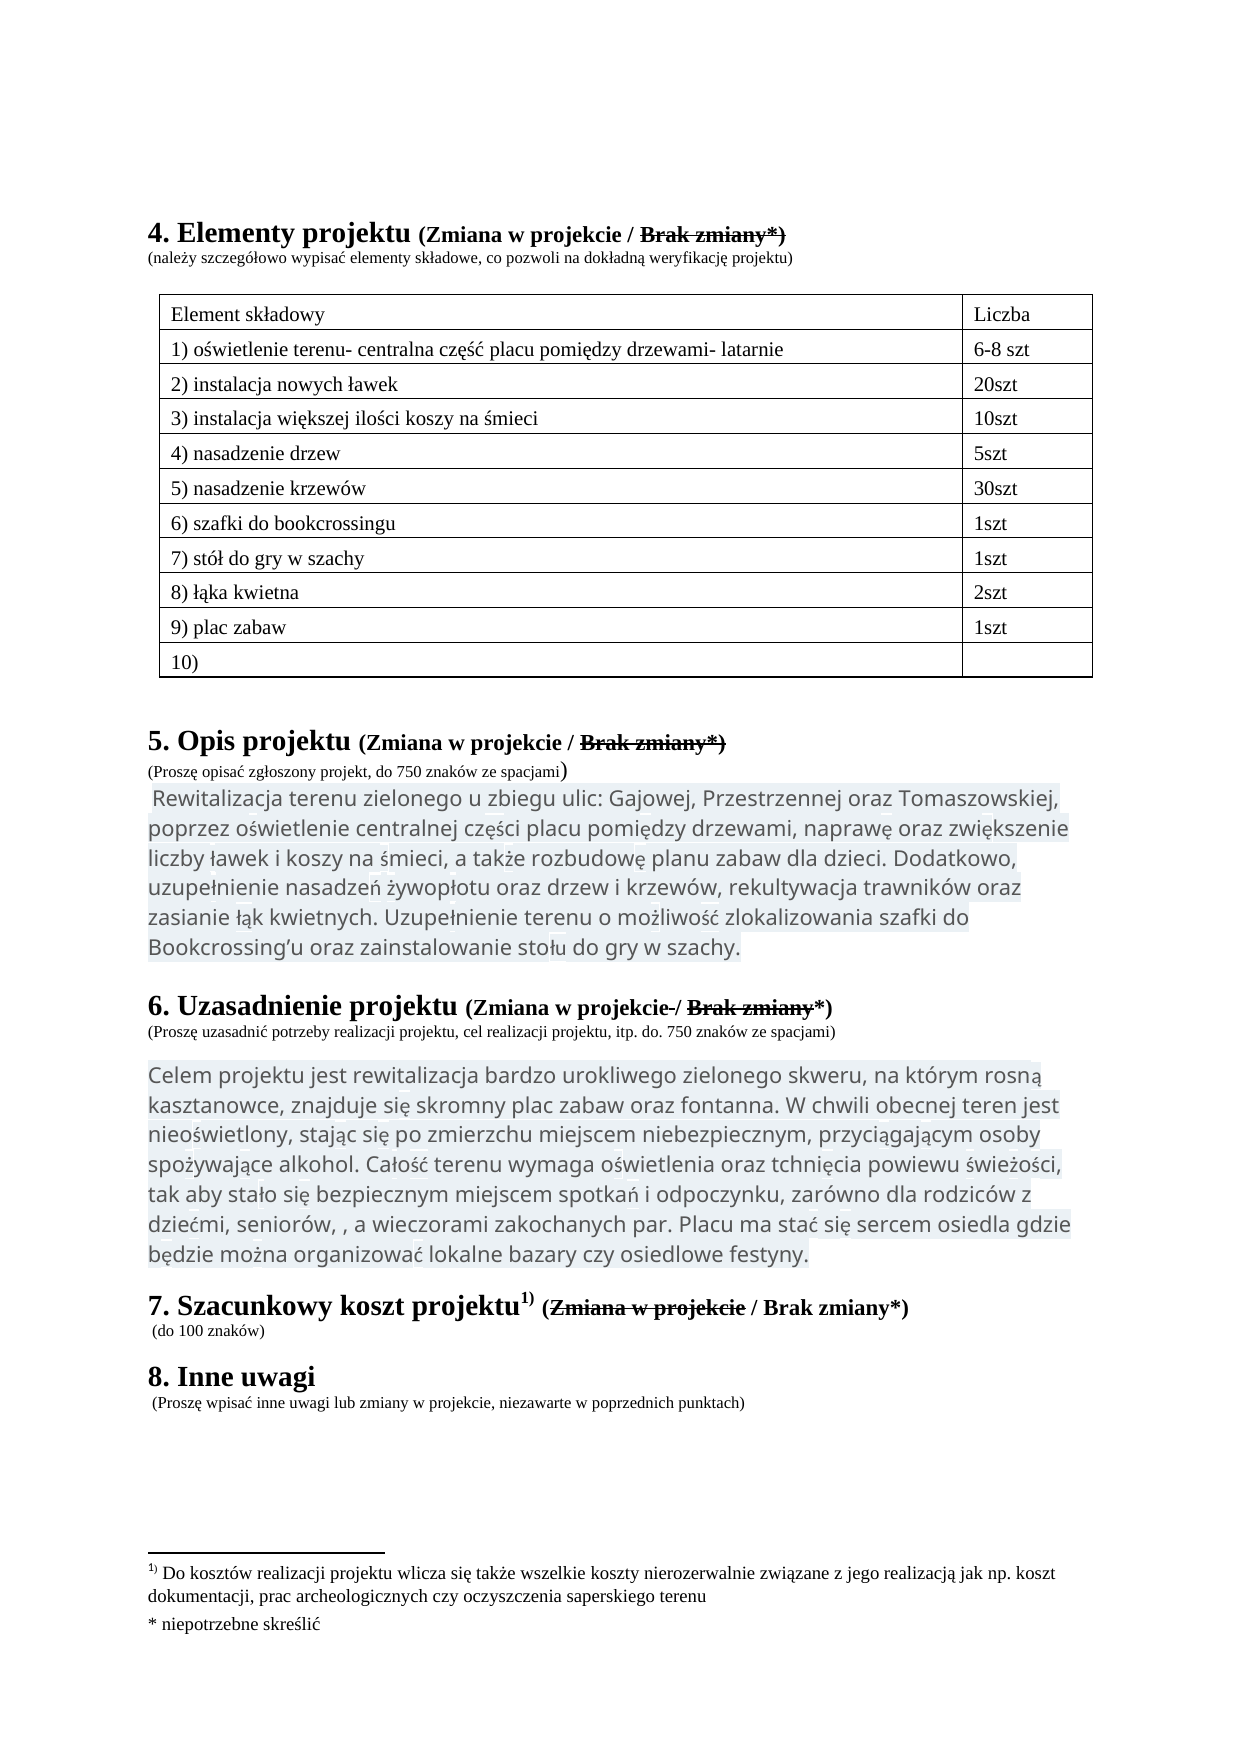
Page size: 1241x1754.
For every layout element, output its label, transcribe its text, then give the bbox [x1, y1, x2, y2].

text (do 100 znaków) [148, 1321, 1093, 1340]
table_cell 8) łąka kwietna [160, 573, 962, 607]
table_cell 1szt [963, 608, 1092, 642]
text (należy szczegółowo wypisać elementy składowe, co pozwoli na dokładną weryfikację projektu) [148, 248, 1093, 267]
table_cell 2szt [963, 573, 1092, 607]
table_cell 6-8 szt [963, 330, 1092, 363]
table_cell 4) nasadzenie drzew [160, 434, 962, 468]
table_cell 1szt [963, 504, 1092, 537]
table_cell 9) plac zabaw [160, 608, 962, 642]
text (Proszę wpisać inne uwagi lub zmiany w projekcie, niezawarte w poprzednich punktach) [148, 1393, 1093, 1412]
table_cell 6) szafki do bookcrossingu [160, 504, 962, 537]
table_cell 1szt [963, 538, 1092, 572]
text 5. Opis projektu (Zmiana w projekcie / Brak zmiany*) [148, 723, 1093, 757]
table_cell 2) instalacja nowych ławek [160, 364, 962, 398]
table_cell 5) nasadzenie krzewów [160, 469, 962, 502]
table_header Liczba [963, 295, 1092, 328]
table_header Element składowy [160, 295, 962, 328]
text 7. Szacunkowy koszt projektu) (Zmiana w projekcie / Brak zmiany*) [148, 1288, 1093, 1321]
text Celem projektu jest rewitalizacja bardzo urokliwego zielonego skweru, na którym rosną kasztanowce, znajduje się skromny plac zabaw oraz fontanna. W chwili obecnej teren jest nieoświetlony, stając się po zmierzchu miejscem niebezpiecznym, przyciągającym osoby spożywające alkohol. Całość terenu wymaga oświetlenia oraz tchnięcia powiewu świeżości, tak aby stało się bezpiecznym miejscem spotkań i odpoczynku, zarówno dla rodziców z dziećmi, seniorów, , a wieczorami zakochanych par. Placu ma stać się sercem osiedla gdzie będzie można organizować lokalne bazary czy osiedlowe festyny. [148, 1060, 1093, 1268]
table_cell 20szt [963, 364, 1092, 398]
text (Proszę opisać zgłoszony projekt, do 750 znaków ze spacjami) [148, 757, 1093, 783]
text Rewitalizacja terenu zielonego u zbiegu ulic: Gajowej, Przestrzennej oraz Tomaszowskiej, poprzez oświetlenie centralnej części placu pomiędzy drzewami, naprawę oraz zwiększenie liczby ławek i koszy na śmieci, a także rozbudowę planu zabaw dla dzieci. Dodatkowo, uzupełnienie nasadzeń żywopłotu oraz drzew i krzewów, rekultywacja trawników oraz zasianie łąk kwietnych. Uzupełnienie terenu o możliwość zlokalizowania szafki do Bookcrossing’u oraz zainstalowanie stołu do gry w szachy. [148, 783, 1093, 962]
table_cell 10szt [963, 399, 1092, 433]
table_cell 10) [160, 643, 962, 676]
text (Proszę uzasadnić potrzeby realizacji projektu, cel realizacji projektu, itp. do. 750 znaków ze spacjami) [148, 1022, 1093, 1041]
table_cell 1) oświetlenie terenu- centralna część placu pomiędzy drzewami- latarnie [160, 330, 962, 363]
text 4. Elementy projektu (Zmiana w projekcie / Brak zmiany*) [148, 215, 1093, 248]
table_cell [963, 643, 1092, 676]
text 6. Uzasadnienie projektu (Zmiana w projekcie / Brak zmiany*) [148, 988, 1093, 1022]
table_cell 5szt [963, 434, 1092, 468]
text 8. Inne uwagi [148, 1359, 1093, 1393]
table_cell 30szt [963, 469, 1092, 502]
table_cell 7) stół do gry w szachy [160, 538, 962, 572]
table_cell 3) instalacja większej ilości koszy na śmieci [160, 399, 962, 433]
